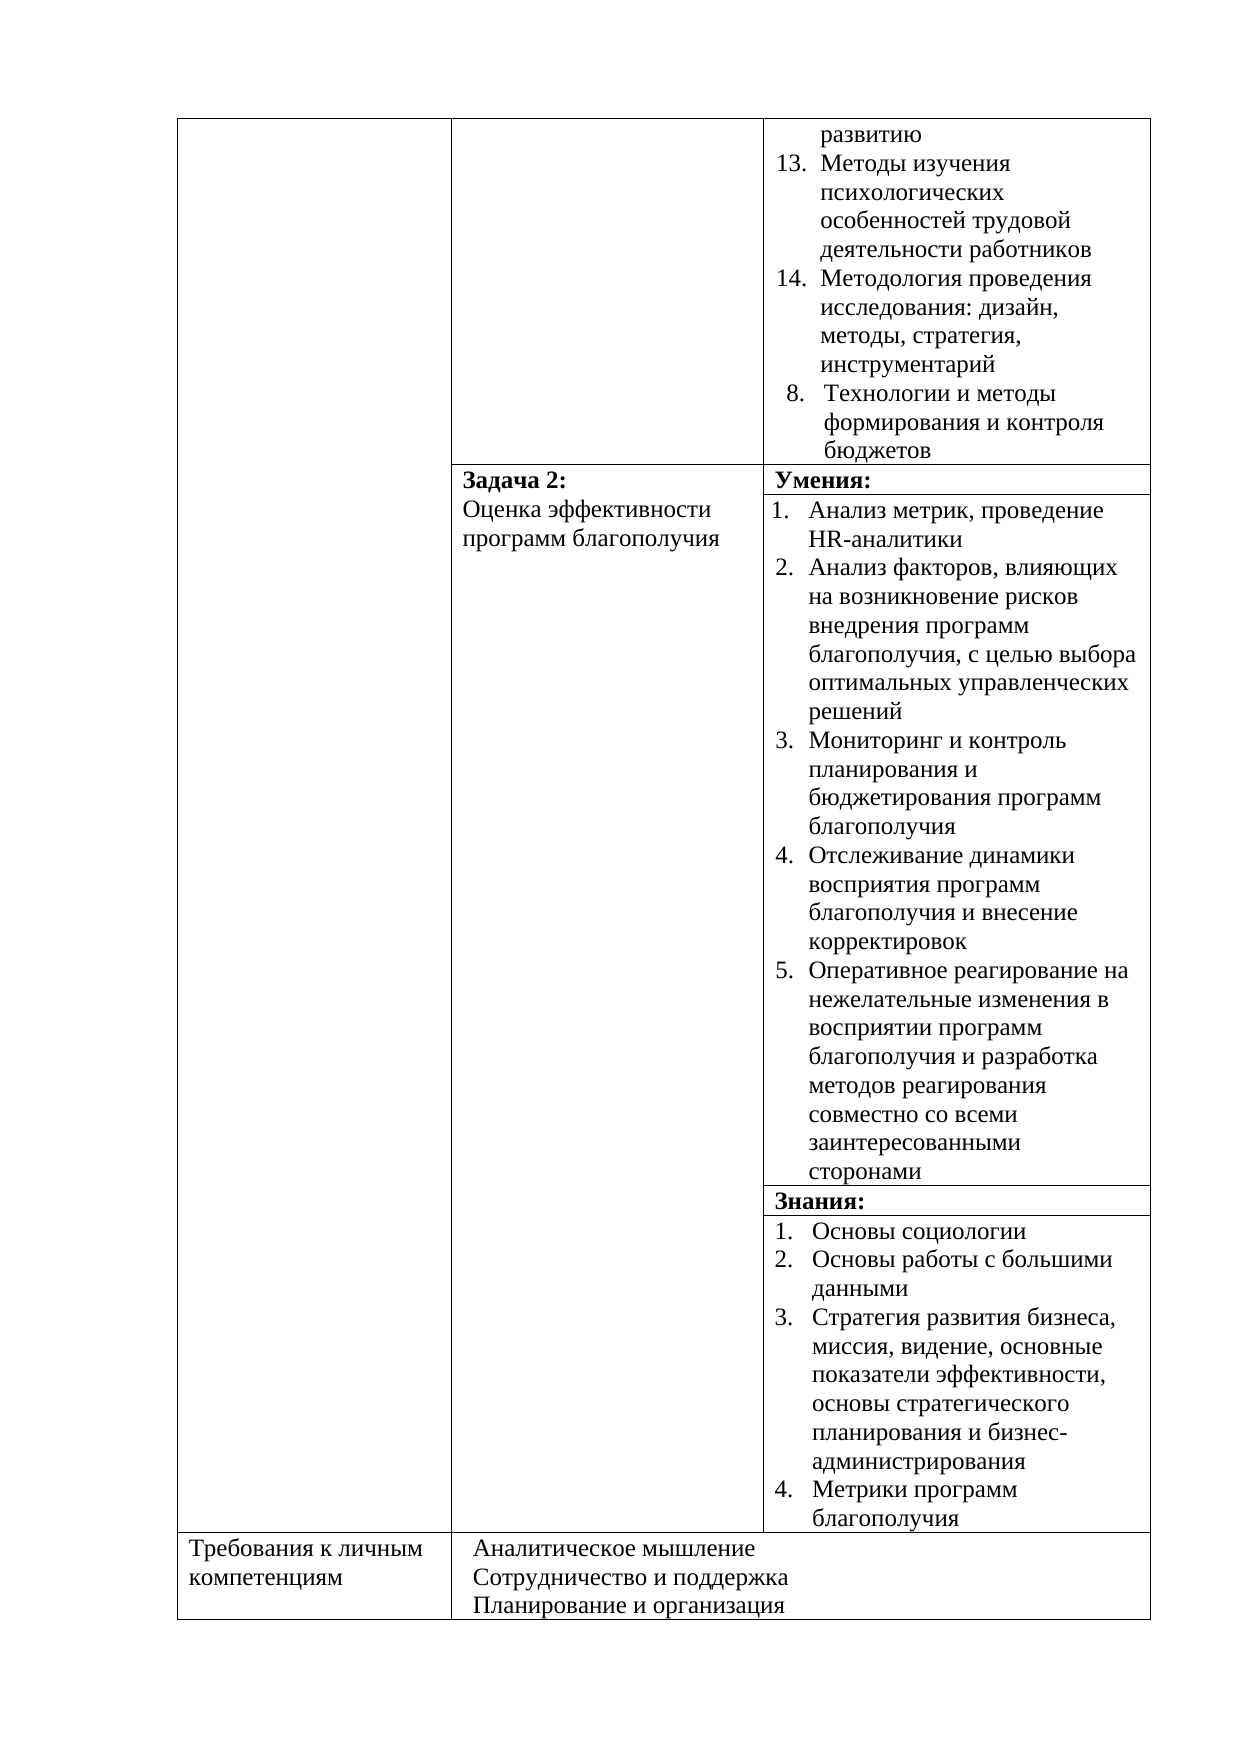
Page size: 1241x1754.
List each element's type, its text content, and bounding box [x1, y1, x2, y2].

table_cell Анализ метрик, проведение HR-аналитики Анализ факторов, влияющих на возникновение рисков внедрения программ благополучия, с целью выбора оптимальных управленческих решений Мониторинг и контроль планирования и бюджетирования программ благополучия Отслеживание динамики восприятия программ благополучия и внесение корректировок Оперативное реагирование на нежелательные изменения в восприятии программ благополучия и разработка методов реагирования совместно со всеми заинтересованными сторонами [764, 495, 1150, 1185]
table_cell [764, 119, 1150, 464]
table_cell Задача 2: Оценка эффективности программ благополучия [452, 465, 763, 1532]
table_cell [452, 1533, 1150, 1619]
table_cell Основы социологии Основы работы с большими данными Стратегия развития бизнеса, миссия, видение, основные показатели эффективности, основы стратегического планирования и бизнес-администрирования Метрики программ благополучия [764, 1216, 1150, 1532]
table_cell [178, 1533, 451, 1619]
table_cell Знания: [764, 1186, 1150, 1215]
table_cell Умения: [764, 465, 1150, 494]
